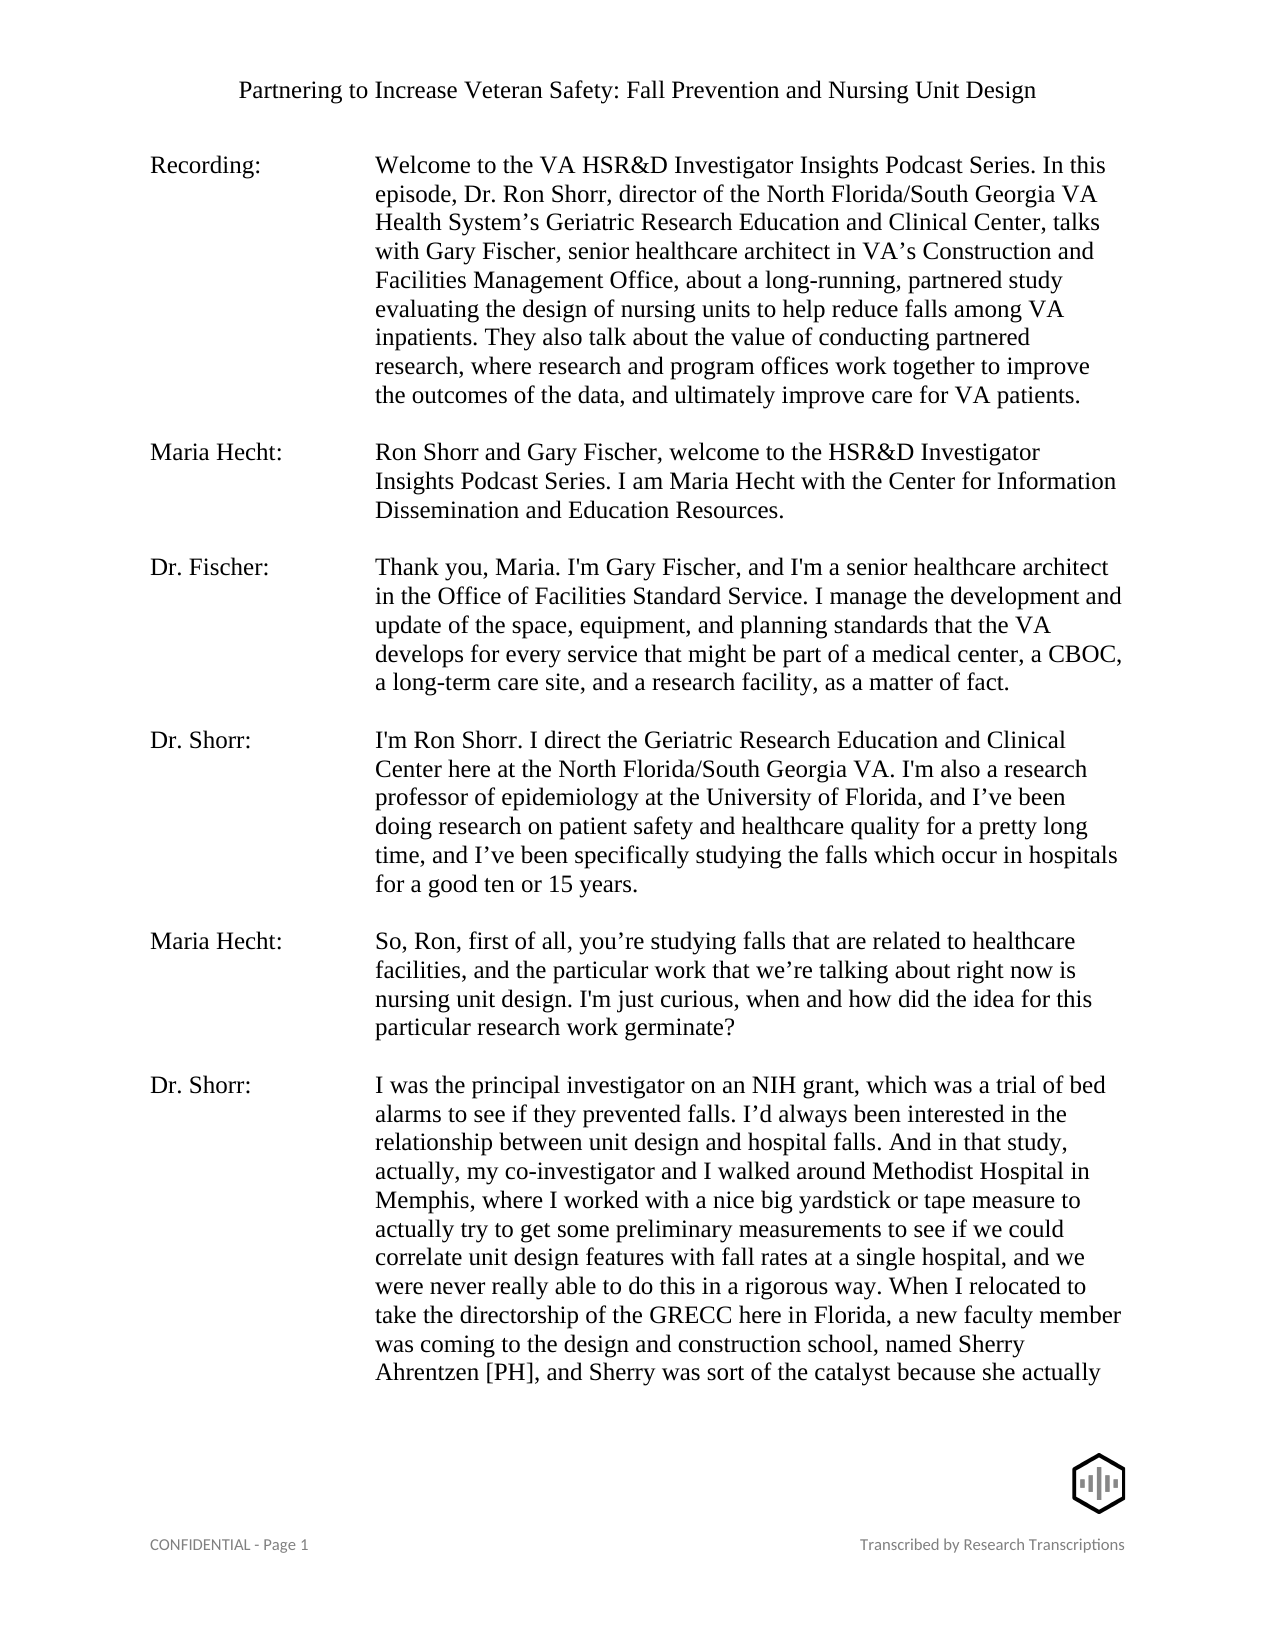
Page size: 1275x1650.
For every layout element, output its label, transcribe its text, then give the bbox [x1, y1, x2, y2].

text Dr. Fischer: Thank you, Maria. I'm Gary Fischer, and I'm a senior healthcare architect in the Office of Facilities Standard Service. I manage the development and update of the space, equipment, and planning standards that the VA develops for every service that might be part of a medical center, a CBOC, a long-term care site, and a research facility, as a matter of fact. [150, 552, 1125, 696]
text Maria Hecht: So, Ron, first of all, you’re studying falls that are related to healthcare facilities, and the particular work that we’re talking about right now is nursing unit design. I'm just curious, when and how did the idea for this particular research work germinate? [150, 926, 1125, 1041]
picture [1072, 1453, 1125, 1514]
text Maria Hecht: Ron Shorr and Gary Fischer, welcome to the HSR&D Investigator Insights Podcast Series. I am Maria Hecht with the Center for Information Dissemination and Education Resources. [150, 437, 1125, 524]
text Dr. Shorr: I'm Ron Shorr. I direct the Geriatric Research Education and Clinical Center here at the North Florida/South Georgia VA. I'm also a research professor of epidemiology at the University of Florida, and I’ve been doing research on patient safety and healthcare quality for a pretty long time, and I’ve been specifically studying the falls which occur in hospitals for a good ten or 15 years. [150, 725, 1125, 897]
text Recording: Welcome to the VA HSR&D Investigator Insights Podcast Series. In this episode, Dr. Ron Shorr, director of the North Florida/South Georgia VA Health System’s Geriatric Research Education and Clinical Center, talks with Gary Fischer, senior healthcare architect in VA’s Construction and Facilities Management Office, about a long-running, partnered study evaluating the design of nursing units to help reduce falls among VA inpatients. They also talk about the value of conducting partnered research, where research and program offices work together to improve the outcomes of the data, and ultimately improve care for VA patients. [150, 150, 1125, 409]
